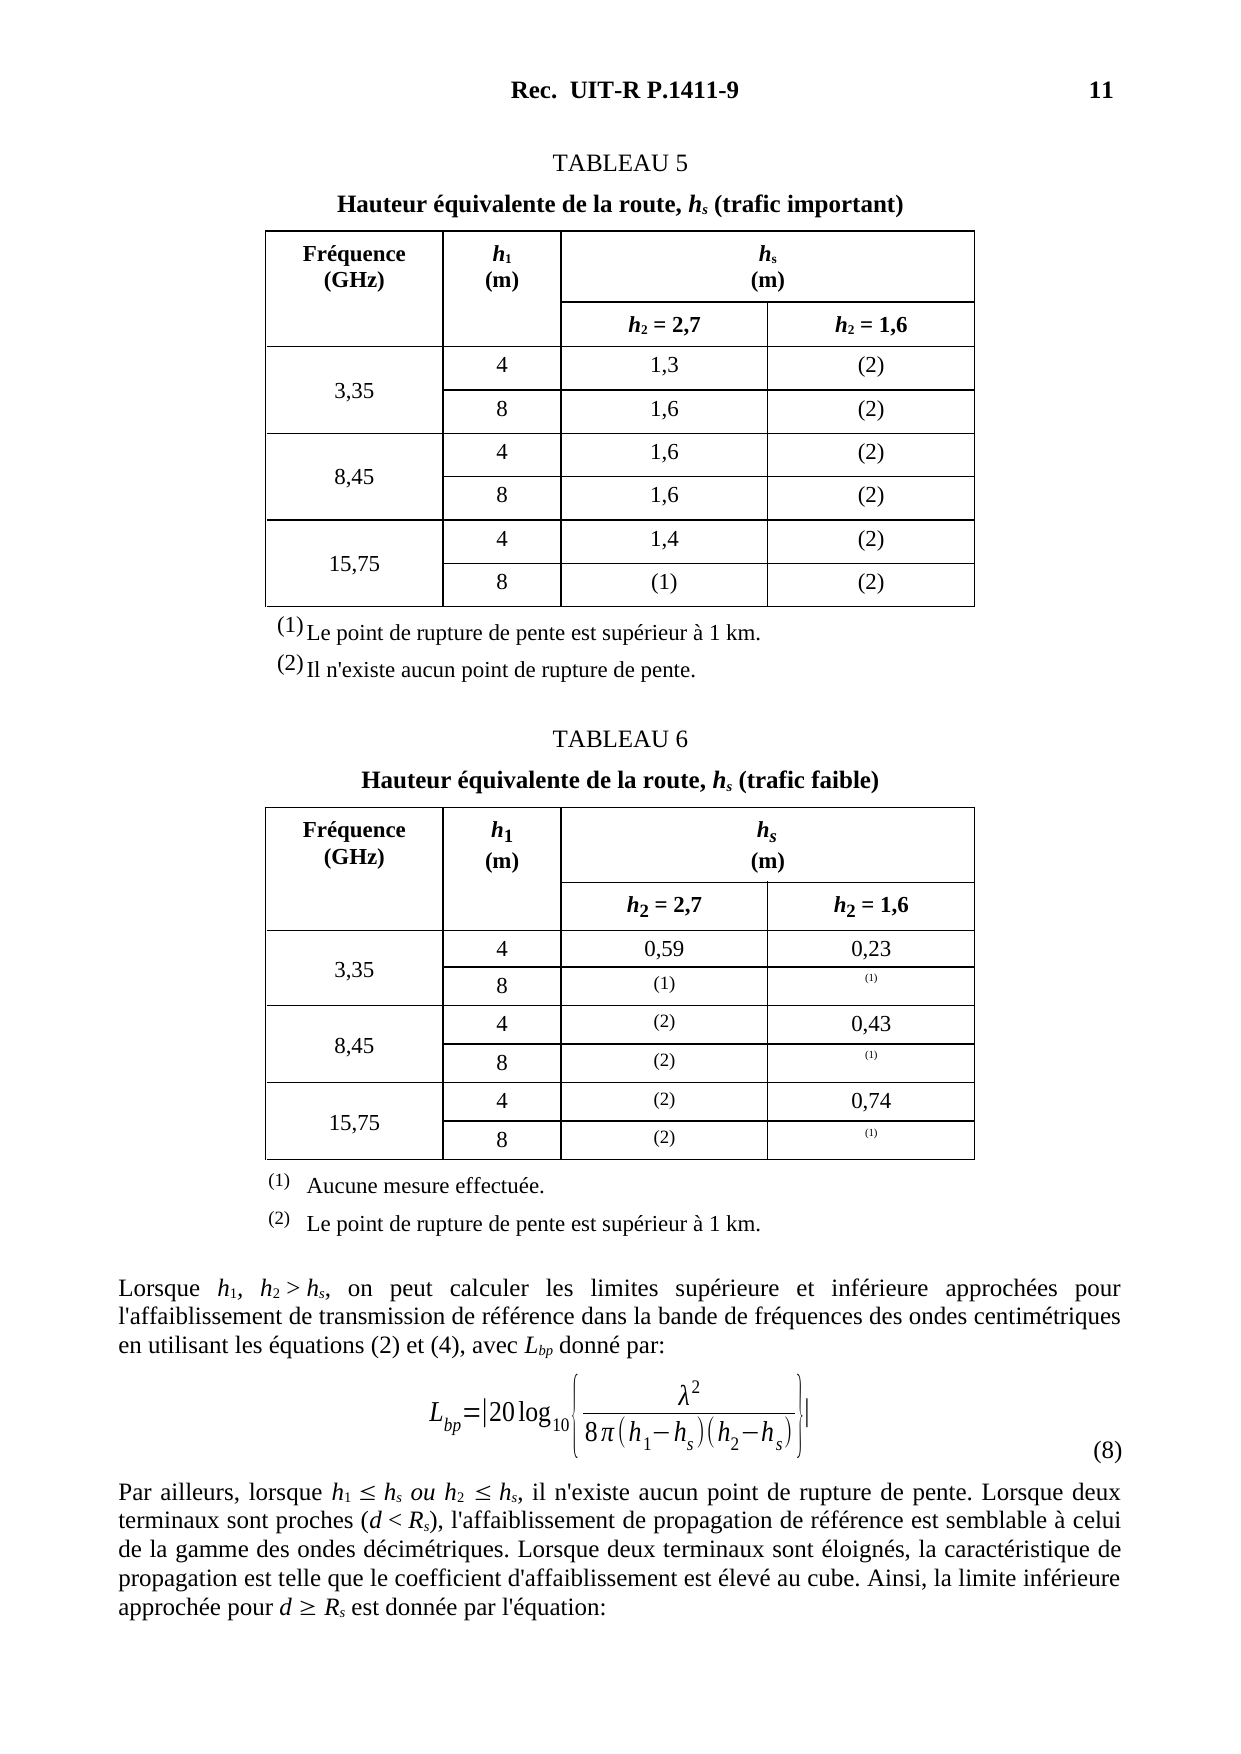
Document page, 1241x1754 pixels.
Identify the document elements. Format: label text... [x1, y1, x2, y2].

text Lorsque h1, h2 > hs, on peut calculer les limites supérieure et inférieure approchées pour l'affaiblissement de transmission de référence dans la bande de fréquences des ondes centimétriques en utilisant les équations (2) et (4), avec Lbp donné par: [118, 1273, 1122, 1359]
table_cell h2 = 1,6 [768, 883, 974, 930]
table_cell (2) [768, 391, 974, 432]
table_cell 4 [444, 931, 560, 966]
table_cell (1) [768, 1045, 974, 1082]
table_cell h2 = 1,6 [768, 303, 974, 346]
table_cell (2) [562, 1122, 767, 1159]
table_cell h2 = 2,7 [562, 883, 767, 930]
table_cell 4 [444, 347, 560, 389]
table_cell (2) [768, 477, 974, 519]
table_header h1 (m) [444, 232, 560, 346]
title Hauteur équivalente de la route, hs (trafic important) [118, 189, 1122, 218]
table_cell (1) [562, 968, 767, 1004]
table_cell 0,23 [768, 931, 974, 966]
table_cell 4 [444, 1006, 560, 1043]
table_cell 8 [444, 564, 560, 606]
table_cell (2) [768, 347, 974, 389]
table_cell 4 [444, 521, 560, 562]
table_cell (1) Aucune mesure effectuée. (2) Le point de rupture de pente est supérieur à 1 km. [266, 1160, 974, 1236]
table_header hs (m) [562, 232, 974, 301]
table_cell 8,45 [266, 434, 442, 519]
table_cell 0,43 [768, 1006, 974, 1043]
table_cell (2) [562, 1006, 767, 1043]
table_cell (2) [562, 1045, 767, 1082]
table_cell 0,74 [768, 1083, 974, 1120]
table_cell (2) [768, 434, 974, 476]
table_cell (2) [768, 564, 974, 606]
table_cell 1,6 [562, 391, 767, 432]
table_cell 15,75 [266, 520, 442, 606]
table_cell 4 [444, 1083, 560, 1120]
table_cell 8 [444, 391, 560, 432]
table_cell 8,45 [266, 1006, 442, 1082]
table_cell 15,75 [266, 1083, 442, 1159]
table_cell (2) [768, 521, 974, 562]
text TABLEAU 5 [118, 148, 1122, 176]
text (8) [118, 1371, 1122, 1464]
table_cell 8 [444, 968, 560, 1004]
text Par ailleurs, lorsque h1 hs ou h2 hs, il n'existe aucun point de rupture de pente. Lorsque deux terminaux sont proches (d < Rs), l'affaiblissement de propagation de référence est semblable à celui de la gamme des ondes décimétriques. Lorsque deux terminaux sont éloignés, la caractéristique de propagation est telle que le coefficient d'affaiblissement est élevé au cube. Ainsi, la limite inférieure approchée pour d Rs est donnée par l'équation: [118, 1477, 1122, 1621]
table_cell 8 [444, 477, 560, 519]
table_cell (1) [768, 968, 974, 1004]
table_header h1 (m) [444, 808, 560, 930]
table_cell 8 [444, 1122, 560, 1159]
table_header Fréquence (GHz) [266, 232, 442, 346]
text TABLEAU 6 [118, 724, 1122, 753]
table_header Fréquence (GHz) [266, 808, 442, 930]
title Hauteur équivalente de la route, hs (trafic faible) [118, 765, 1122, 794]
table_cell (1) [768, 1122, 974, 1159]
table_cell 3,35 [266, 347, 442, 432]
table_cell (2) [562, 1083, 767, 1120]
table_cell 8 [444, 1045, 560, 1082]
table_cell 1,6 [562, 477, 767, 519]
table_cell 1,4 [562, 521, 767, 562]
table_cell (1) [562, 564, 767, 606]
table_cell 3,35 [266, 931, 442, 1004]
table_cell (1) Le point de rupture de pente est supérieur à 1 km. (2) Il n'existe aucun point de rupture de pente. [266, 607, 974, 687]
table_cell 1,3 [562, 347, 767, 389]
table_cell 1,6 [562, 434, 767, 476]
table_cell 4 [444, 434, 560, 476]
table_cell 0,59 [562, 931, 767, 966]
table_cell h2 = 2,7 [562, 303, 767, 346]
table_header hs (m) [562, 808, 974, 881]
